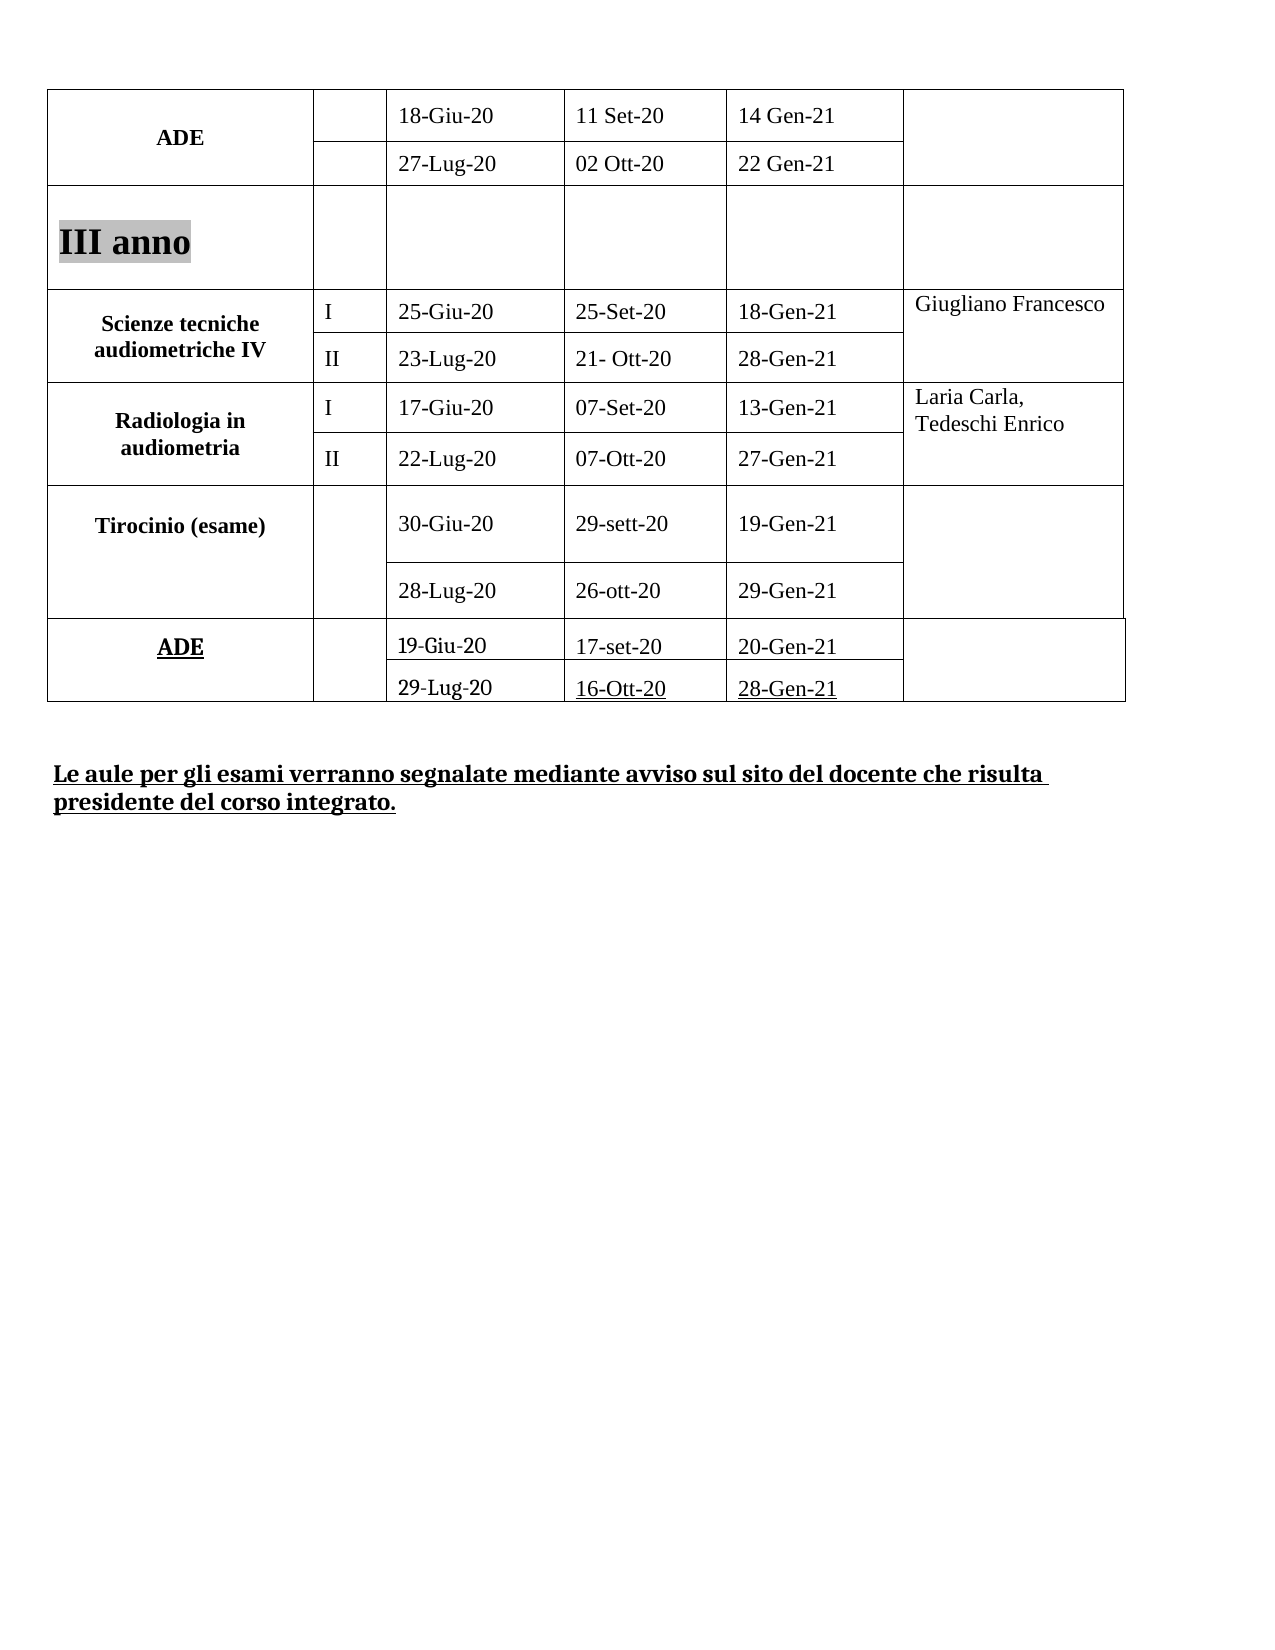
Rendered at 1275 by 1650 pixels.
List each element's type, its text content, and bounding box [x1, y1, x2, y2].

table_cell II [314, 333, 386, 382]
table_cell 29-Gen-21 [727, 563, 903, 617]
table_cell I [314, 290, 386, 332]
table_cell 14 Gen-21 [727, 90, 903, 141]
table_cell 16-Ott-20 [565, 660, 726, 701]
table_cell Laria Carla, Tedeschi Enrico [904, 383, 1123, 484]
table_cell 18-Gen-21 [727, 290, 903, 332]
table_cell [904, 619, 1125, 701]
table_cell 28-Lug-20 [387, 563, 564, 617]
table_cell [904, 186, 1123, 289]
table_cell 19-Gen-21 [727, 486, 903, 562]
table_cell Radiologia in audiometria [48, 383, 313, 484]
table_cell 29-sett-20 [565, 486, 726, 562]
table_cell 21- Ott-20 [565, 333, 726, 382]
table_cell 07-Set-20 [565, 383, 726, 432]
table_cell [314, 486, 386, 617]
table_cell 30-Giu-20 [387, 486, 564, 562]
table_cell [314, 90, 386, 141]
table_cell 07-Ott-20 [565, 433, 726, 484]
table_cell 27-Gen-21 [727, 433, 903, 484]
table_cell [727, 186, 903, 289]
table_cell 26-ott-20 [565, 563, 726, 617]
table_cell [314, 619, 386, 701]
table_cell ADE [48, 90, 313, 185]
table_cell [314, 186, 386, 289]
table_cell Tirocinio (esame) [48, 486, 313, 617]
table_cell [314, 142, 386, 185]
table_cell 25-Set-20 [565, 290, 726, 332]
table_cell 28-Gen-21 [727, 660, 903, 701]
table_cell 17-Giu-20 [387, 383, 564, 432]
table_cell 18-Giu-20 [387, 90, 564, 141]
table_cell 22-Lug-20 [387, 433, 564, 484]
table_cell 28-Gen-21 [727, 333, 903, 382]
text Le aule per gli esami verranno segnalate mediante avviso sul sito del docente che risulta presidente del corso integrato. [53, 759, 1157, 817]
table_cell 22 Gen-21 [727, 142, 903, 185]
table_cell II [314, 433, 386, 484]
table_cell 23-Lug-20 [387, 333, 564, 382]
table_cell [565, 186, 726, 289]
table_cell 20-Gen-21 [727, 619, 903, 659]
table_cell III anno [48, 186, 313, 289]
table_cell 29-Lug-20 [387, 660, 564, 701]
table_cell 27-Lug-20 [387, 142, 564, 185]
table_cell Giugliano Francesco [904, 290, 1123, 382]
table_cell 13-Gen-21 [727, 383, 903, 432]
table_cell [904, 486, 1123, 617]
table_cell Scienze tecniche audiometriche IV [48, 290, 313, 382]
table_cell 17-set-20 [565, 619, 726, 659]
table_cell 11 Set-20 [565, 90, 726, 141]
table_cell 25-Giu-20 [387, 290, 564, 332]
table_cell ADE [48, 619, 313, 701]
table_cell [387, 186, 564, 289]
table_cell I [314, 383, 386, 432]
table_cell [904, 90, 1123, 185]
table_cell 02 Ott-20 [565, 142, 726, 185]
table_cell 19-Giu-20 [387, 619, 564, 659]
